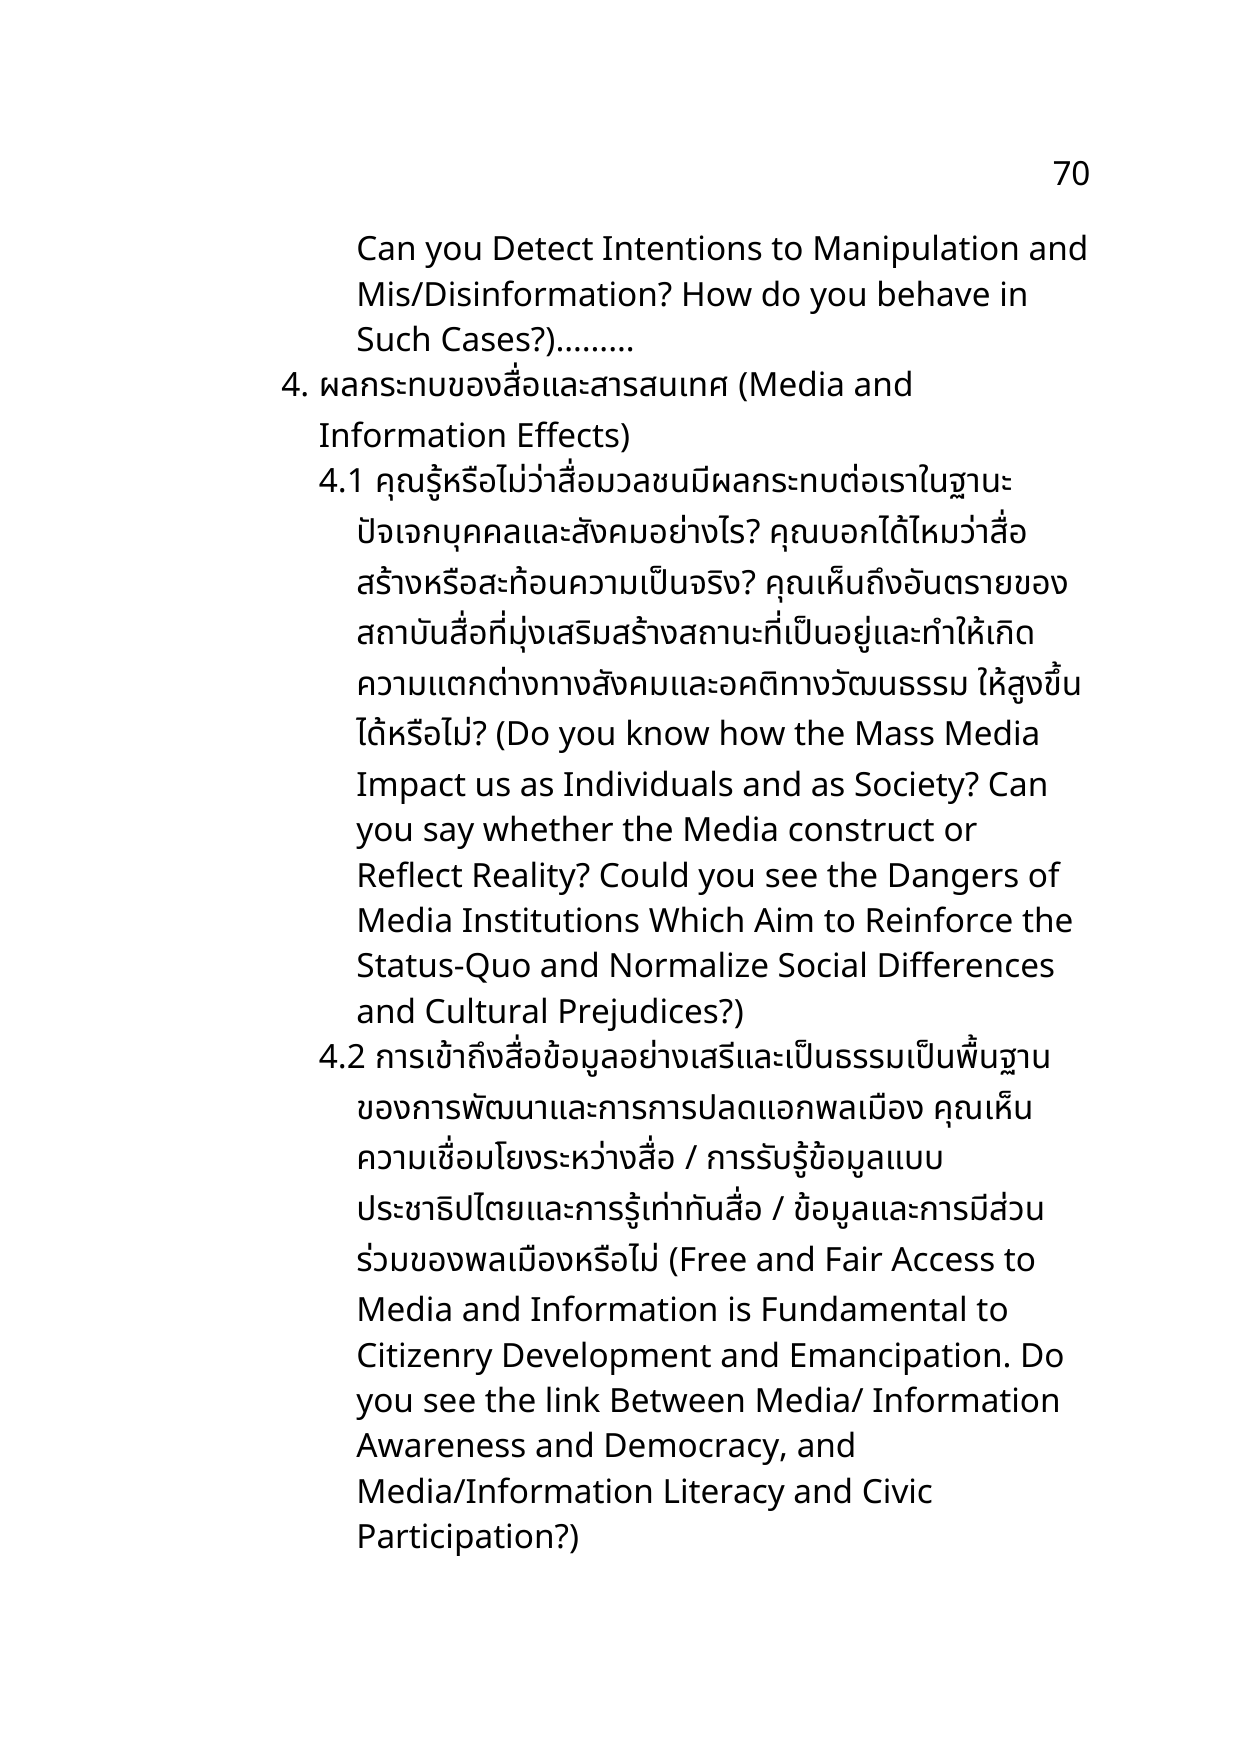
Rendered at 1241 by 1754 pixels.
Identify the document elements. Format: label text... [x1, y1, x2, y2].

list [319, 225, 1090, 361]
list ผลกระทบของสื่อและสารสนเทศ (Media and Information Effects) [281, 361, 1090, 457]
list คุณรู้หรือไม่ว่าสื่อมวลชนมีผลกระทบต่อเราในฐานะปัจเจกบุคคลและสังคมอย่างไร? คุณบอกได้ไหมว่าสื่อสร้างหรือสะท้อนความเป็นจริง? คุณเห็นถึงอันตรายของสถาบันสื่อที่มุ่งเสริมสร้างสถานะที่เป็นอยู่และทำให้เกิดความแตกต่างทางสังคมและอคติทางวัฒนธรรม ให้สูงขึ้นได้หรือไม่? (Do you know how the Mass Media Impact us as Individuals and as Society? Can you say whether the Media construct or Reflect Reality? Could you see the Dangers of Media Institutions Which Aim to Reinforce the Status-Quo and Normalize Social Differences and Cultural Prejudices?) [319, 457, 1090, 1033]
list การเข้าถึงสื่อข้อมูลอย่างเสรีและเป็นธรรมเป็นพื้นฐานของการพัฒนาและการการปลดแอกพลเมือง คุณเห็นความเชื่อมโยงระหว่างสื่อ / การรับรู้ข้อมูลแบบประชาธิปไตยและการรู้เท่าทันสื่อ / ข้อมูลและการมีส่วนร่วมของพลเมืองหรือไม่ (Free and Fair Access to Media and Information is Fundamental to Citizenry Development and Emancipation. Do you see the link Between Media/ Information Awareness and Democracy, and Media/Information Literacy and Civic Participation?) [319, 1033, 1090, 1558]
